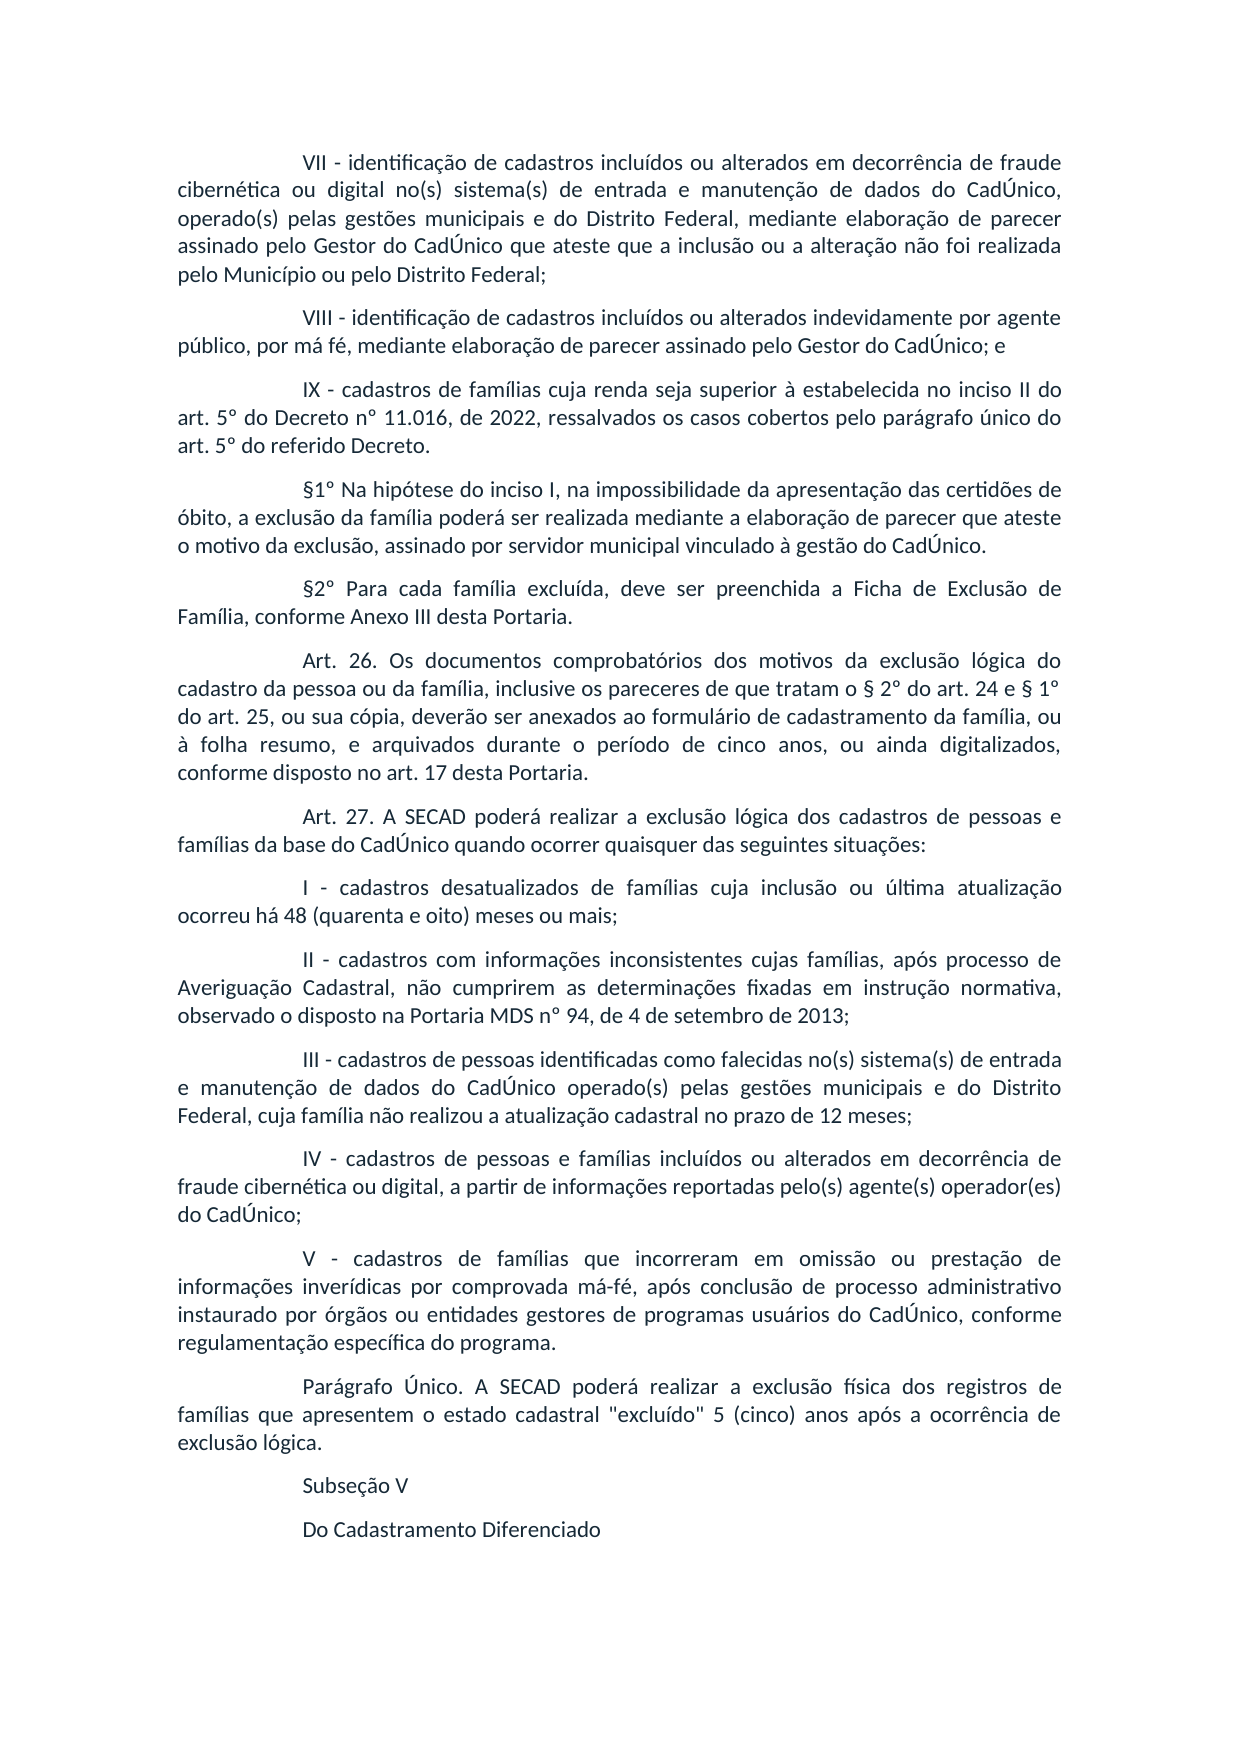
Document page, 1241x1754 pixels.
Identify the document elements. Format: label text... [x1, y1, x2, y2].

text I - cadastros desatualizados de famílias cuja inclusão ou última atualização ocorreu há 48 (quarenta e oito) meses ou mais; [177, 873, 1063, 929]
text Subseção V [177, 1472, 1063, 1499]
text Art. 26. Os documentos comprobatórios dos motivos da exclusão lógica do cadastro da pessoa ou da família, inclusive os pareceres de que tratam o § 2º do art. 24 e § 1º do art. 25, ou sua cópia, deverão ser anexados ao formulário de cadastramento da família, ou à folha resumo, e arquivados durante o período de cinco anos, ou ainda digitalizados, conforme disposto no art. 17 desta Portaria. [177, 646, 1063, 786]
text Do Cadastramento Diferenciado [177, 1515, 1063, 1543]
text §2º Para cada família excluída, deve ser preenchida a Ficha de Exclusão de Família, conforme Anexo III desta Portaria. [177, 574, 1063, 630]
text Art. 27. A SECAD poderá realizar a exclusão lógica dos cadastros de pessoas e famílias da base do CadÚnico quando ocorrer quaisquer das seguintes situações: [177, 802, 1063, 858]
text §1º Na hipótese do inciso I, na impossibilidade da apresentação das certidões de óbito, a exclusão da família poderá ser realizada mediante a elaboração de parecer que ateste o motivo da exclusão, assinado por servidor municipal vinculado à gestão do CadÚnico. [177, 475, 1063, 559]
text IV - cadastros de pessoas e famílias incluídos ou alterados em decorrência de fraude cibernética ou digital, a partir de informações reportadas pelo(s) agente(s) operador(es) do CadÚnico; [177, 1144, 1063, 1228]
text IX - cadastros de famílias cuja renda seja superior à estabelecida no inciso II do art. 5º do Decreto nº 11.016, de 2022, ressalvados os casos cobertos pelo parágrafo único do art. 5º do referido Decreto. [177, 375, 1063, 459]
text Parágrafo Único. A SECAD poderá realizar a exclusão física dos registros de famílias que apresentem o estado cadastral "excluído" 5 (cinco) anos após a ocorrência de exclusão lógica. [177, 1372, 1063, 1456]
text V - cadastros de famílias que incorreram em omissão ou prestação de informações inverídicas por comprovada má-fé, após conclusão de processo administrativo instaurado por órgãos ou entidades gestores de programas usuários do CadÚnico, conforme regulamentação específica do programa. [177, 1244, 1063, 1356]
text II - cadastros com informações inconsistentes cujas famílias, após processo de Averiguação Cadastral, não cumprirem as determinações fixadas em instrução normativa, observado o disposto na Portaria MDS nº 94, de 4 de setembro de 2013; [177, 945, 1063, 1029]
text VII - identificação de cadastros incluídos ou alterados em decorrência de fraude cibernética ou digital no(s) sistema(s) de entrada e manutenção de dados do CadÚnico, operado(s) pelas gestões municipais e do Distrito Federal, mediante elaboração de parecer assinado pelo Gestor do CadÚnico que ateste que a inclusão ou a alteração não foi realizada pelo Município ou pelo Distrito Federal; [177, 148, 1063, 288]
text VIII - identificação de cadastros incluídos ou alterados indevidamente por agente público, por má fé, mediante elaboração de parecer assinado pelo Gestor do CadÚnico; e [177, 303, 1063, 359]
text III - cadastros de pessoas identificadas como falecidas no(s) sistema(s) de entrada e manutenção de dados do CadÚnico operado(s) pelas gestões municipais e do Distrito Federal, cuja família não realizou a atualização cadastral no prazo de 12 meses; [177, 1045, 1063, 1129]
